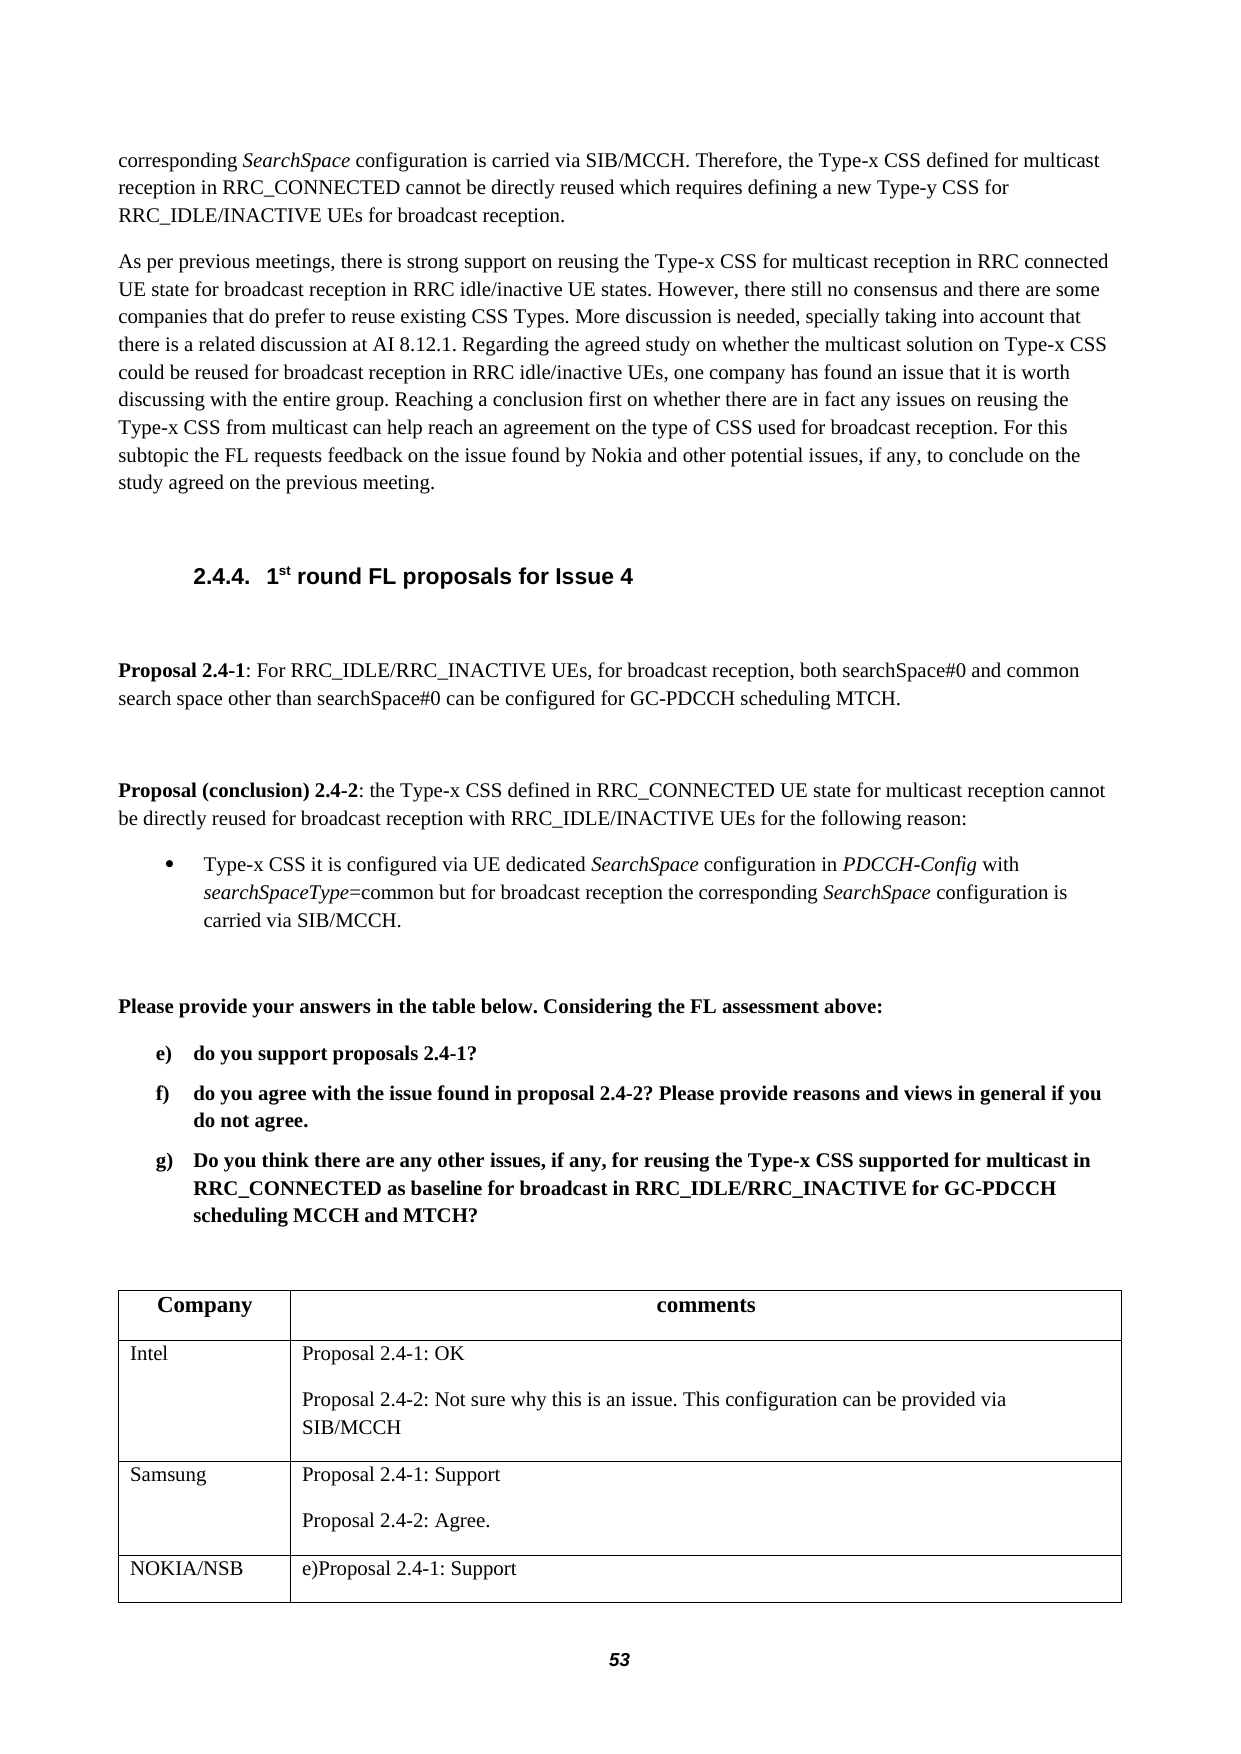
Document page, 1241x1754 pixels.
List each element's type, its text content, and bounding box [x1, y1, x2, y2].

table_cell Intel [119, 1341, 290, 1461]
list do you support proposals 2.4-1? [156, 1040, 1122, 1064]
text Please provide your answers in the table below. Considering the FL assessment above: [118, 994, 1122, 1018]
text Proposal 2.4-1: For RRC_IDLE/RRC_INACTIVE UEs, for broadcast reception, both searchSpace#0 and common search space other than searchSpace#0 can be configured for GC-PDCCH scheduling MTCH. [118, 658, 1122, 710]
table_cell Proposal 2.4-1: OK Proposal 2.4-2: Not sure why this is an issue. This configuration can be provided via SIB/MCCH [291, 1341, 1121, 1461]
text As per previous meetings, there is strong support on reusing the Type-x CSS for multicast reception in RRC connected UE state for broadcast reception in RRC idle/inactive UE states. However, there still no consensus and there are some companies that do prefer to reuse existing CSS Types. More discussion is needed, specially taking into account that there is a related discussion at AI 8.12.1. Regarding the agreed study on whether the multicast solution on Type-x CSS could be reused for broadcast reception in RRC idle/inactive UEs, one company has found an issue that it is worth discussing with the entire group. Reaching a conclusion first on whether there are in fact any issues on reusing the Type-x CSS from multicast can help reach an agreement on the type of CSS used for broadcast reception. For this subtopic the FL requests feedback on the issue found by Nokia and other potential issues, if any, to conclude on the study agreed on the previous meeting. [118, 249, 1122, 494]
text Proposal (conclusion) 2.4-2: the Type-x CSS defined in RRC_CONNECTED UE state for multicast reception cannot be directly reused for broadcast reception with RRC_IDLE/INACTIVE UEs for the following reason: [118, 778, 1122, 830]
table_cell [291, 1556, 1121, 1602]
table_cell NOKIA/NSB [119, 1556, 290, 1602]
subtitle 1st round FL proposals for Issue 4 [193, 563, 1122, 589]
list Type-x CSS it is configured via UE dedicated SearchSpace configuration in PDCCH-Config with searchSpaceType=common but for broadcast reception the corresponding SearchSpace configuration is carried via SIB/MCCH. [166, 852, 1122, 932]
list do you agree with the issue found in proposal 2.4-2? Please provide reasons and views in general if you do not agree. [156, 1081, 1122, 1132]
table_header Company [119, 1291, 290, 1339]
list Do you think there are any other issues, if any, for reusing the Type-x CSS supported for multicast in RRC_CONNECTED as baseline for broadcast in RRC_IDLE/RRC_INACTIVE for GC-PDCCH scheduling MCCH and MTCH? [156, 1148, 1122, 1227]
table_header comments [291, 1291, 1121, 1339]
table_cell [291, 1462, 1121, 1555]
table_cell Samsung [119, 1462, 290, 1555]
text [118, 148, 1122, 227]
